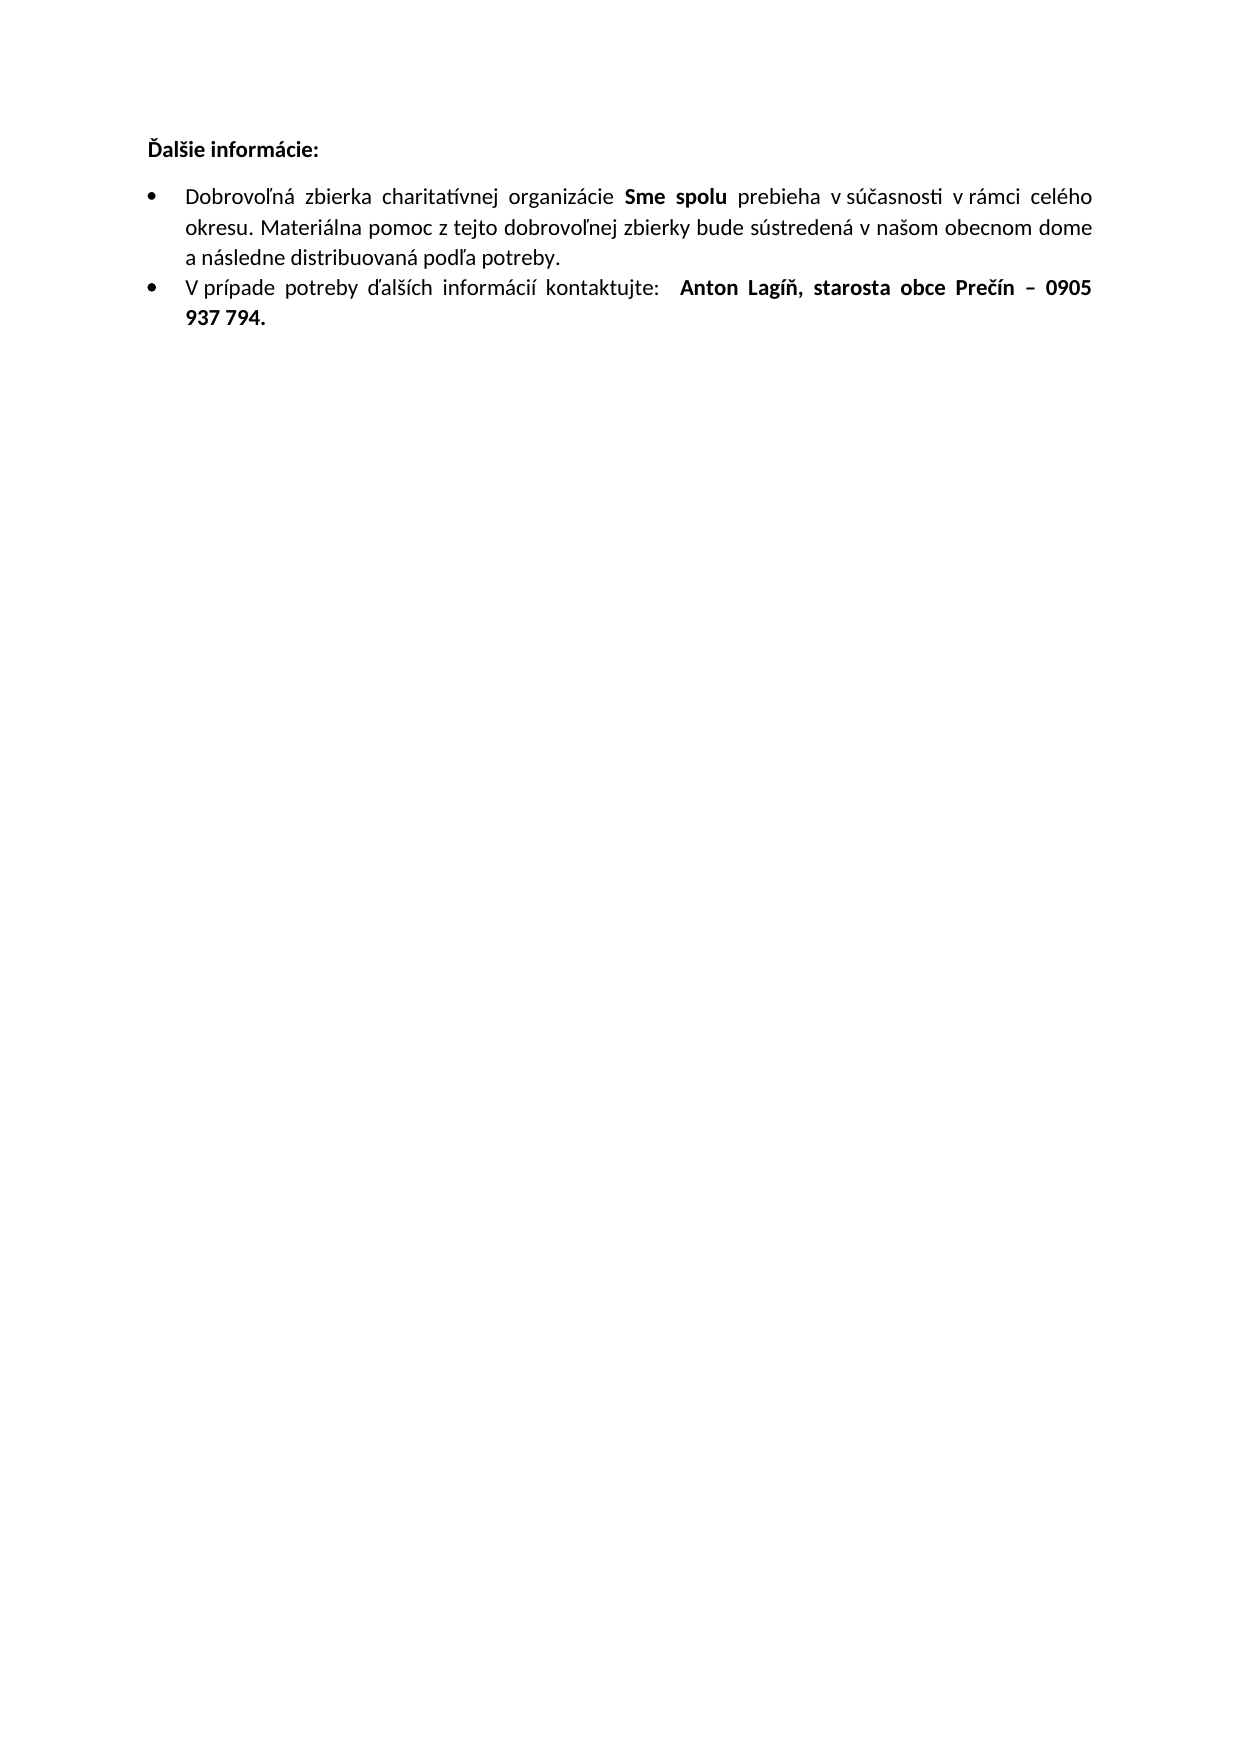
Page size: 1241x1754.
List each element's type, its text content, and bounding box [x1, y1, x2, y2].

list V prípade potreby ďalších informácií kontaktujte: Anton Lagíň, starosta obce Prečín – 0905 937 794. [148, 273, 1093, 331]
text Ďalšie informácie: [148, 136, 1093, 163]
list Dobrovoľná zbierka charitatívnej organizácie Sme spolu prebieha v súčasnosti v rámci celého okresu. Materiálna pomoc z tejto dobrovoľnej zbierky bude sústredená v našom obecnom dome a následne distribuovaná podľa potreby. [148, 182, 1093, 271]
